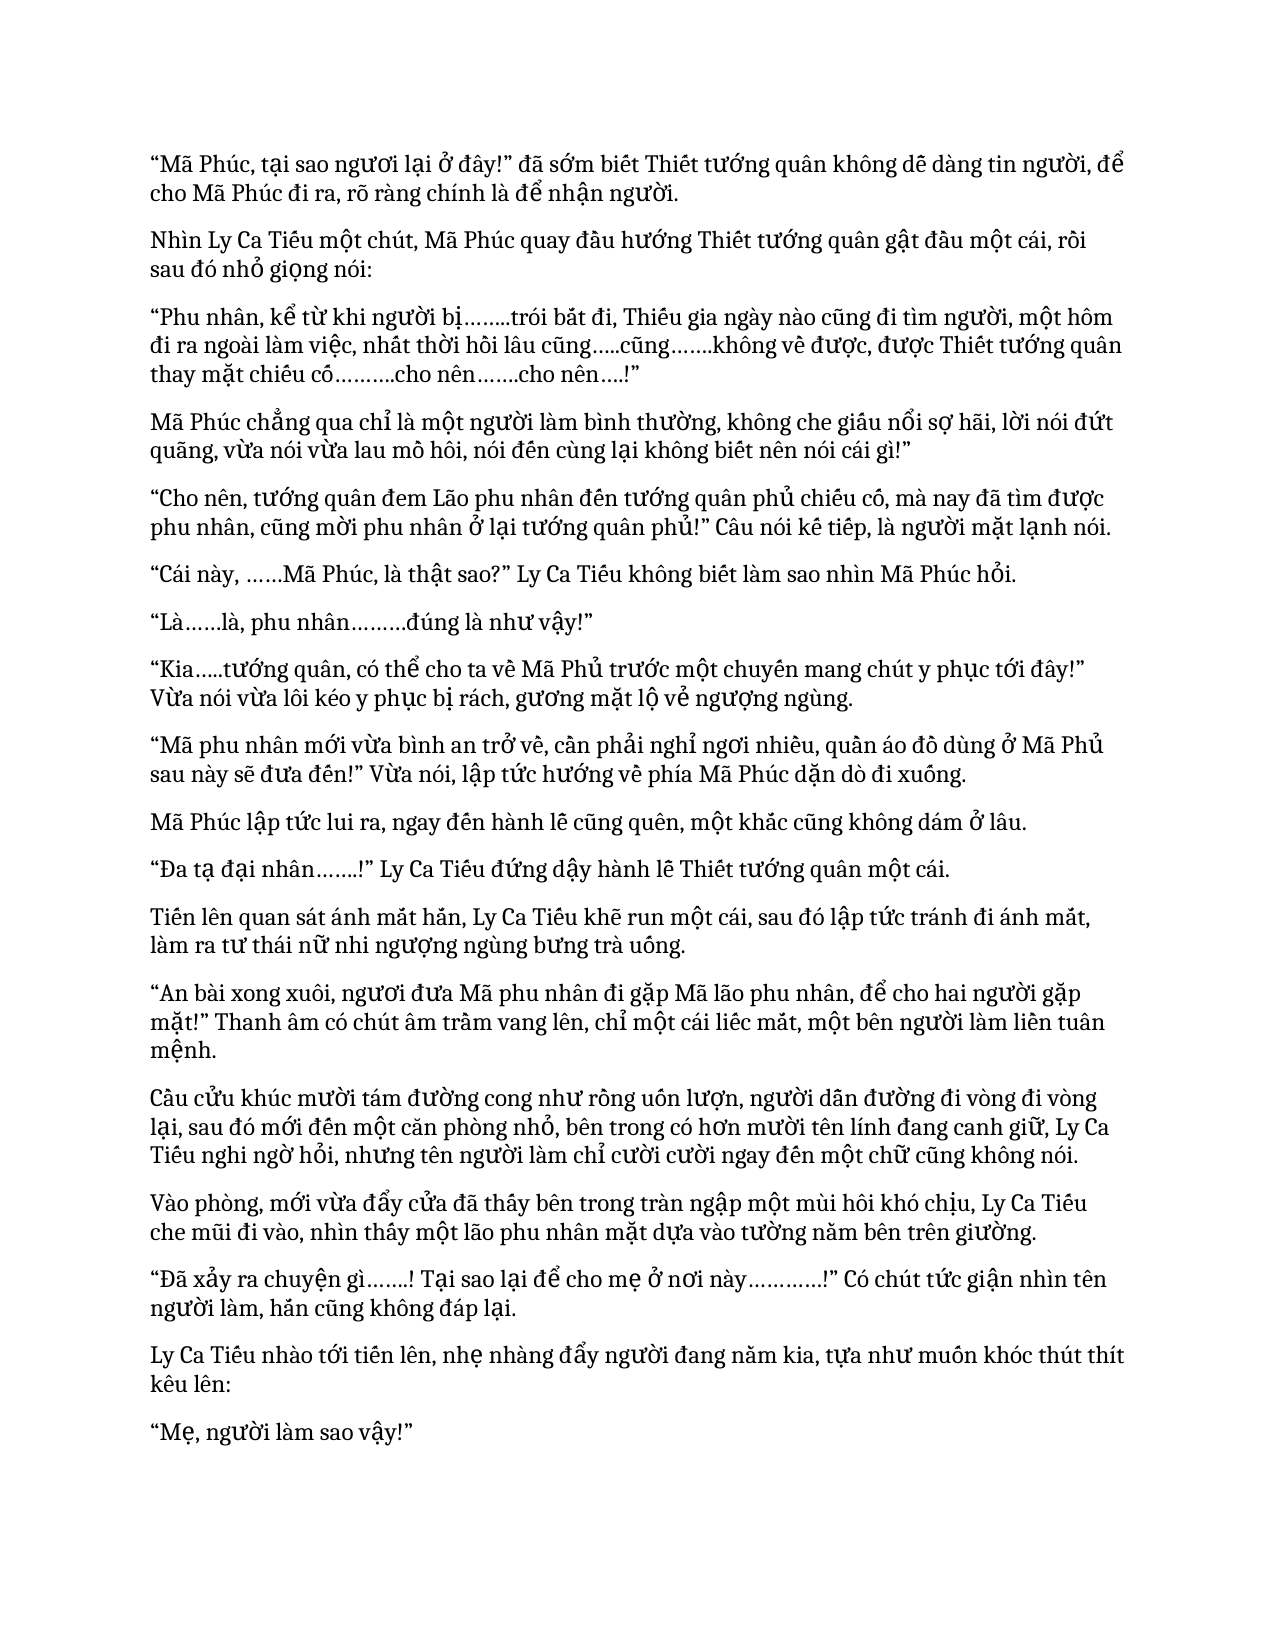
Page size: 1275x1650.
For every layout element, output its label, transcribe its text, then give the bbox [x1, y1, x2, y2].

text Tiến lên quan sát ánh mắt hắn, Ly Ca Tiếu khẽ run một cái, sau đó lập tức tránh đi ánh mắt, làm ra tư thái nữ nhi ngượng ngùng bưng trà uống. [150, 902, 1125, 960]
text “Kia…..tướng quân, có thể cho ta về Mã Phủ trước một chuyến mang chút y phục tới đây!” Vừa nói vừa lôi kéo y phục bị rách, gương mặt lộ vẻ ngượng ngùng. [150, 655, 1125, 712]
text “Đa tạ đại nhân…….!” Ly Ca Tiếu đứng dậy hành lễ Thiết tướng quân một cái. [150, 855, 1125, 884]
text “Cái này, ……Mã Phúc, là thật sao?” Ly Ca Tiếu không biết làm sao nhìn Mã Phúc hỏi. [150, 560, 1125, 589]
text Vào phòng, mới vừa đẩy cửa đã thấy bên trong tràn ngập một mùi hôi khó chịu, Ly Ca Tiếu che mũi đi vào, nhìn thấy một lão phu nhân mặt dựa vào tường nằm bên trên giường. [150, 1189, 1125, 1246]
text “Mã phu nhân mới vừa bình an trở về, cần phải nghỉ ngơi nhiều, quần áo đồ dùng ở Mã Phủ sau này sẽ đưa đến!” Vừa nói, lập tức hướng về phía Mã Phúc dặn dò đi xuống. [150, 731, 1125, 789]
text “Đã xảy ra chuyện gì…….! Tại sao lại để cho mẹ ở nơi này…………!” Có chút tức giận nhìn tên người làm, hắn cũng không đáp lại. [150, 1265, 1125, 1322]
text “Mẹ, người làm sao vậy!” [150, 1417, 1125, 1446]
text Cầu cửu khúc mười tám đường cong như rồng uốn lượn, người dẫn đường đi vòng đi vòng lại, sau đó mới đến một căn phòng nhỏ, bên trong có hơn mười tên lính đang canh giữ, Ly Ca Tiếu nghi ngờ hỏi, nhưng tên người làm chỉ cười cười ngay đến một chữ cũng không nói. [150, 1084, 1125, 1170]
text “Mã Phúc, tại sao ngươi lại ở đây!” đã sớm biết Thiết tướng quân không dễ dàng tin người, để cho Mã Phúc đi ra, rõ ràng chính là để nhận người. [150, 150, 1125, 207]
text Mã Phúc lập tức lui ra, ngay đến hành lễ cũng quên, một khắc cũng không dám ở lâu. [150, 807, 1125, 836]
text Mã Phúc chẳng qua chỉ là một người làm bình thường, không che giấu nổi sợ hãi, lời nói đứt quãng, vừa nói vừa lau mồ hôi, nói đến cùng lại không biết nên nói cái gì!” [150, 407, 1125, 465]
text Ly Ca Tiếu nhào tới tiến lên, nhẹ nhàng đẩy người đang nằm kia, tựa như muốn khóc thút thít kêu lên: [150, 1341, 1125, 1399]
text “An bài xong xuôi, ngươi đưa Mã phu nhân đi gặp Mã lão phu nhân, để cho hai người gặp mặt!” Thanh âm có chút âm trầm vang lên, chỉ một cái liếc mắt, một bên người làm liền tuân mệnh. [150, 979, 1125, 1065]
text “Phu nhân, kể từ khi người bị……..trói bắt đi, Thiếu gia ngày nào cũng đi tìm người, một hôm đi ra ngoài làm việc, nhất thời hồi lâu cũng…..cũng…….không về được, được Thiết tướng quân thay mặt chiếu cố……….cho nên…….cho nên….!” [150, 302, 1125, 389]
text “Cho nên, tướng quân đem Lão phu nhân đến tướng quân phủ chiếu cố, mà nay đã tìm được phu nhân, cũng mời phu nhân ở lại tướng quân phủ!” Câu nói kế tiếp, là người mặt lạnh nói. [150, 484, 1125, 541]
text Nhìn Ly Ca Tiếu một chút, Mã Phúc quay đầu hướng Thiết tướng quân gật đầu một cái, rồi sau đó nhỏ giọng nói: [150, 226, 1125, 284]
text “Là……là, phu nhân………đúng là như vậy!” [150, 607, 1125, 636]
